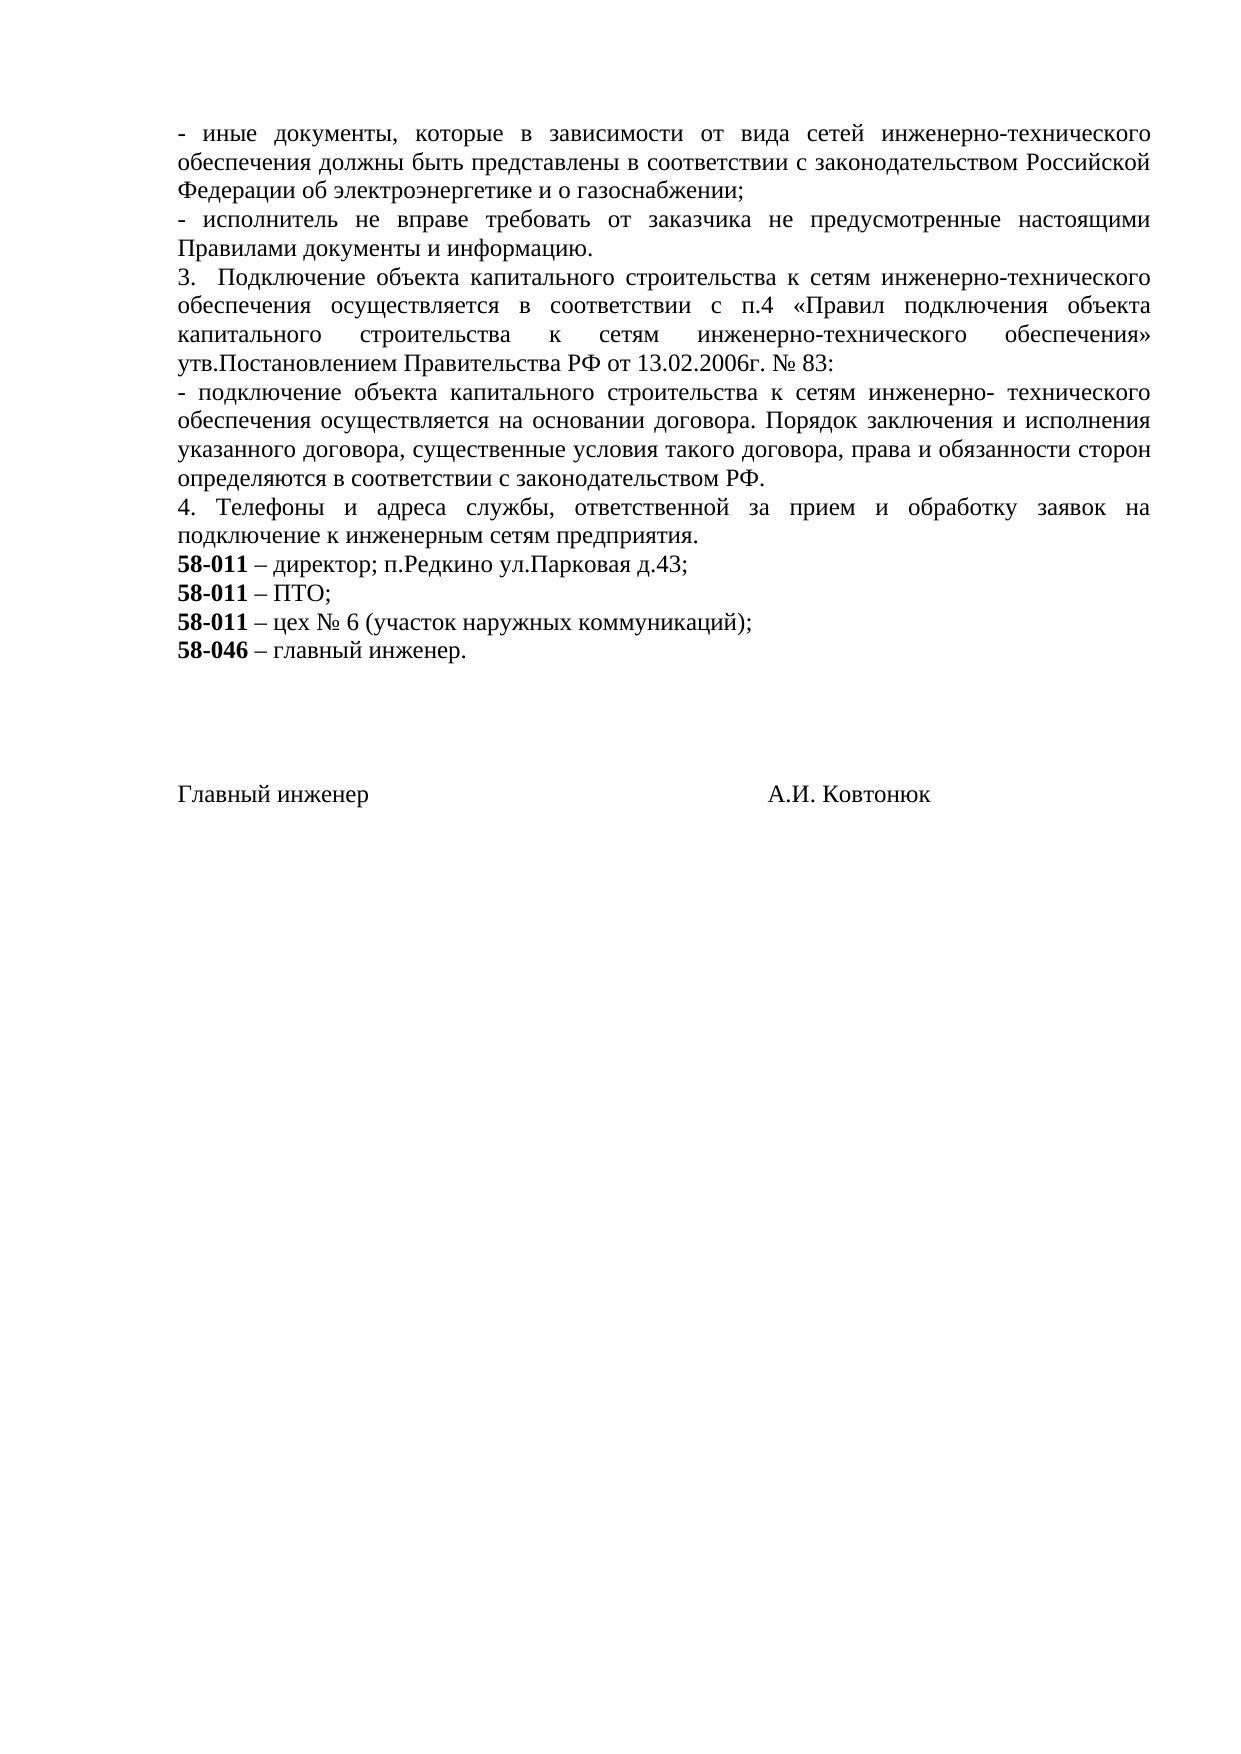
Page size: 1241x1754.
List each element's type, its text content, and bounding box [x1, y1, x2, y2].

text Главный инженер А.И. Ковтонюк [177, 779, 1152, 808]
text 3. Подключение объекта капитального строительства к сетям инженерно-технического обеспечения осуществляется в соответствии с п.4 «Правил подключения объекта капитального строительства к сетям инженерно-технического обеспечения» утв.Постановлением Правительства РФ от 13.02.2006г. № 83: [177, 262, 1152, 377]
text 4. Телефоны и адреса службы, ответственной за прием и обработку заявок на подключение к инженерным сетям предприятия. [177, 492, 1152, 549]
text - иные документы, которые в зависимости от вида сетей инженерно-технического обеспечения должны быть представлены в соответствии с законодательством Российской Федерации об электроэнергетике и о газоснабжении; [177, 118, 1152, 204]
text - исполнитель не вправе требовать от заказчика не предусмотренные настоящими Правилами документы и информацию. [177, 204, 1152, 262]
text 58-046 – главный инженер. [177, 636, 1152, 664]
text - подключение объекта капитального строительства к сетям инженерно- технического обеспечения осуществляется на основании договора. Порядок заключения и исполнения указанного договора, существенные условия такого договора, права и обязанности сторон определяются в соответствии с законодательством РФ. [177, 377, 1152, 492]
text 58-011 – ПТО; [177, 578, 1152, 607]
text 58-011 – цех № 6 (участок наружных коммуникаций); [177, 607, 1152, 636]
text 58-011 – директор; п.Редкино ул.Парковая д.43; [177, 549, 1152, 578]
